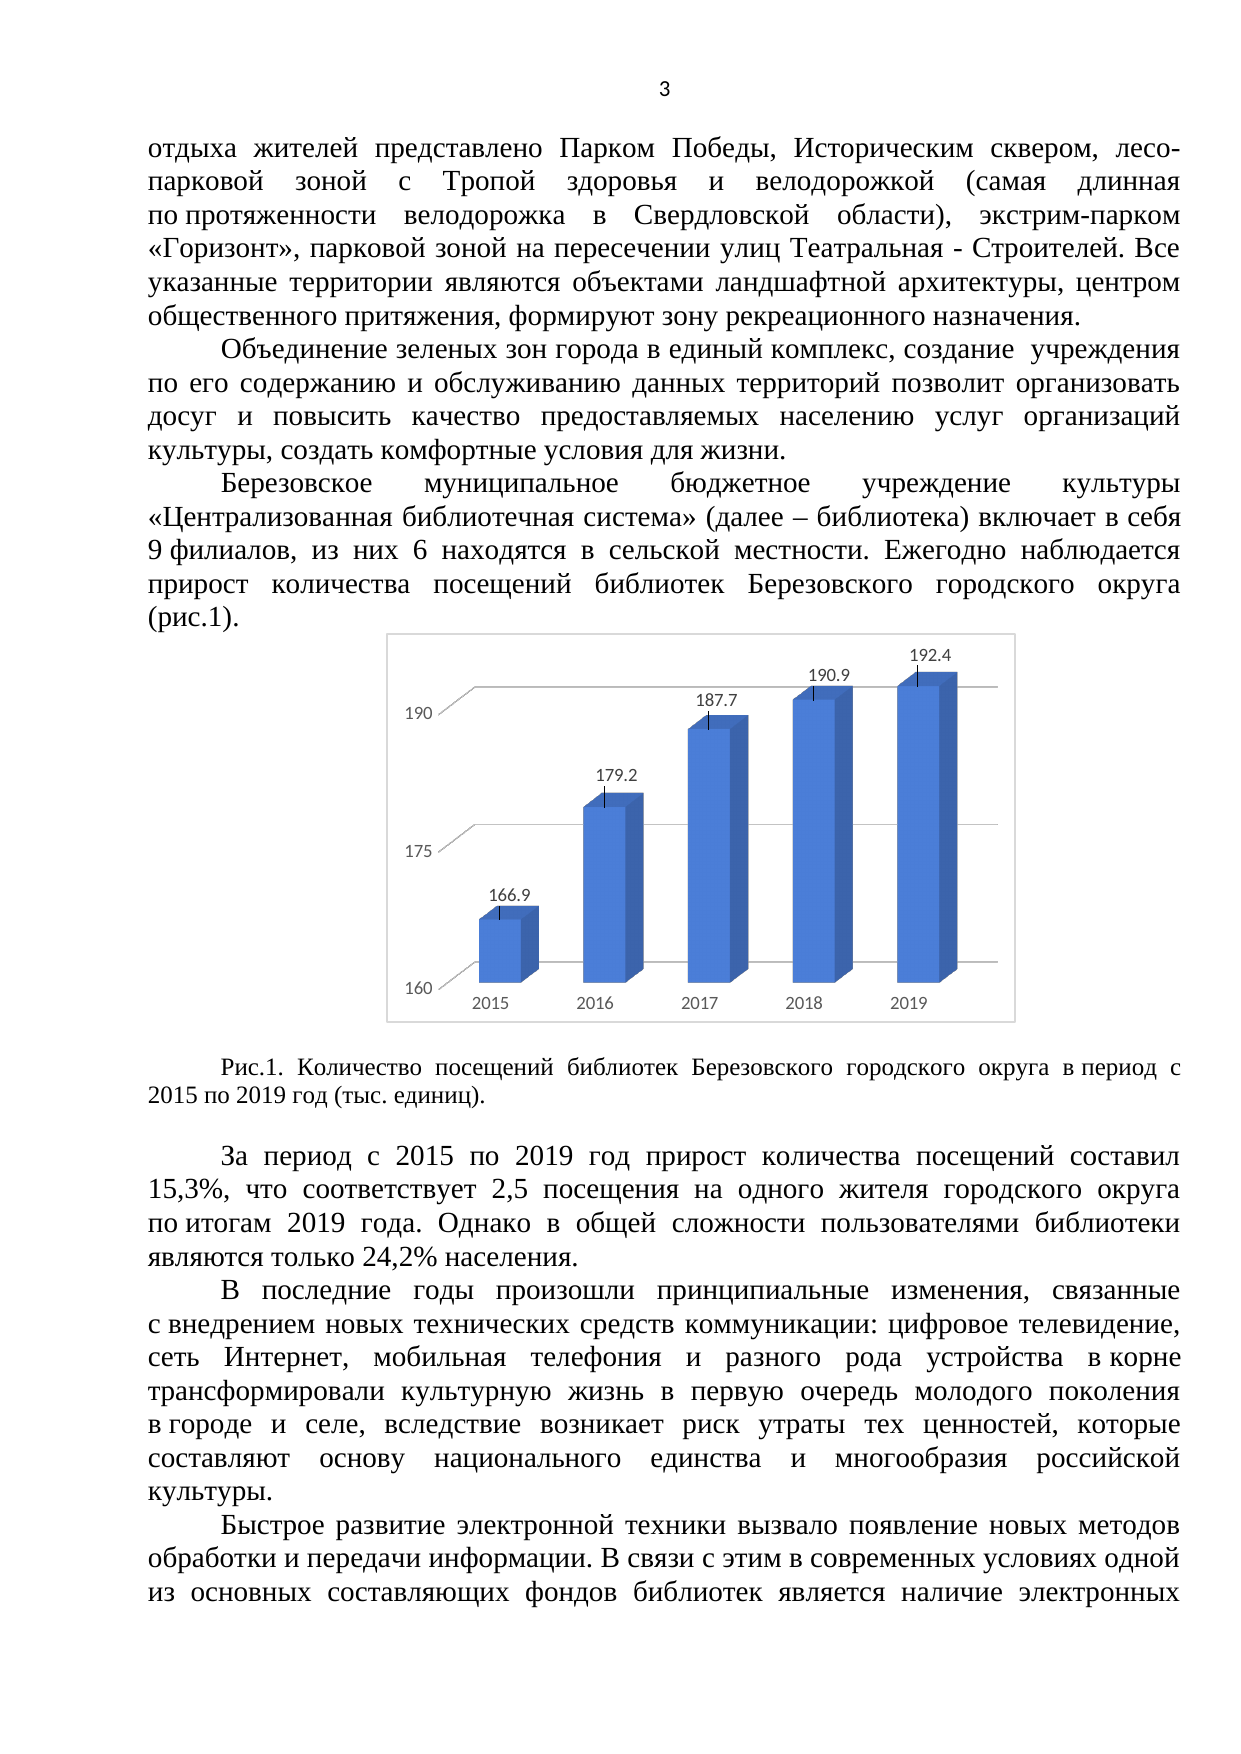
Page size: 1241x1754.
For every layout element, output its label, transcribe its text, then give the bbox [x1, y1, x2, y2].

text Объединение зеленых зон города в единый комплекс, создание учреждения по его содержанию и обслуживанию данных территорий позволит организовать досуг и повысить качество предоставляемых населению услуг организаций культуры, создать комфортные условия для жизни. [148, 331, 1181, 465]
text Березовское муниципальное бюджетное учреждение культуры «Централизованная библиотечная система» (далее – библиотека) включает в себя 9 филиалов, из них 6 находятся в сельской местности. Ежегодно наблюдается прирост количества посещений библиотек Березовского городского округа (рис.1). [148, 465, 1181, 633]
text В последние годы произошли принципиальные изменения, связанные с внедрением новых технических средств коммуникации: цифровое телевидение, сеть Интернет, мобильная телефония и разного рода устройства в корне трансформировали культурную жизнь в первую очередь молодого поколения в городе и селе, вследствие возникает риск утраты тех ценностей, которые составляют основу национального единства и многообразия российской культуры. [148, 1272, 1181, 1507]
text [148, 130, 1181, 331]
text Рис.1. Количество посещений библиотек Березовского городского округа в период с 2015 по 2019 год (тыс. единиц). [148, 1052, 1181, 1109]
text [148, 1507, 1181, 1608]
text За период с 2015 по 2019 год прирост количества посещений составил 15,3%, что соответствует 2,5 посещения на одного жителя городского округа по итогам 2019 года. Однако в общей сложности пользователями библиотеки являются только 24,2% населения. [148, 1138, 1181, 1272]
